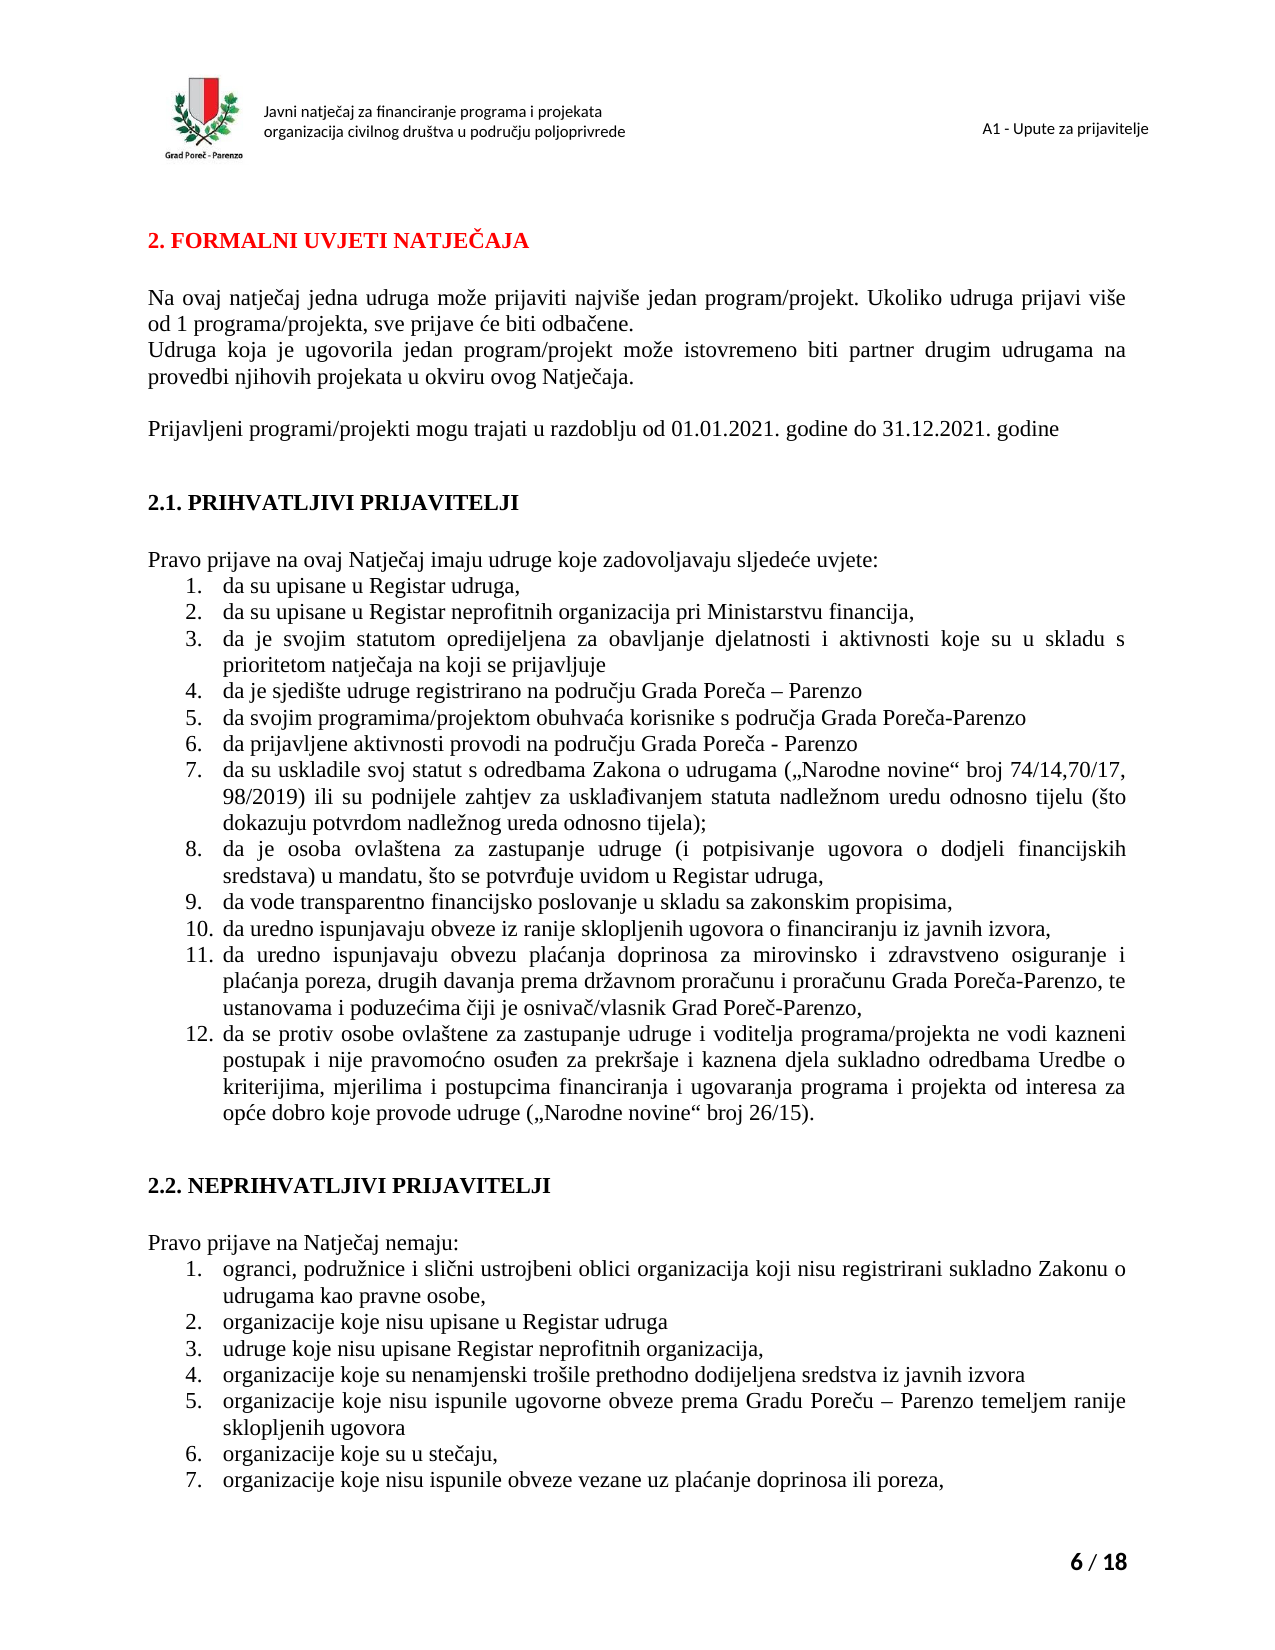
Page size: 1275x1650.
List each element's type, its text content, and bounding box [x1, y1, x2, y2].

list da vode transparentno financijsko poslovanje u skladu sa zakonskim propisima, [185, 888, 1127, 914]
subtitle 2. FORMALNI UVJETI NATJEČAJA [148, 227, 1127, 253]
list organizacije koje su nenamjenski trošile prethodno dodijeljena sredstva iz javnih izvora [185, 1361, 1127, 1387]
list da su upisane u Registar udruga, [185, 572, 1127, 598]
list da uredno ispunjavaju obveze iz ranije sklopljenih ugovora o financiranju iz javnih izvora, [185, 914, 1127, 941]
picture [161, 70, 249, 166]
list da svojim programima/projektom obuhvaća korisnike s područja Grada Poreča-Parenzo [185, 704, 1127, 730]
text Pravo prijave na Natječaj nemaju: [148, 1229, 1127, 1256]
list da je svojim statutom opredijeljena za obavljanje djelatnosti i aktivnosti koje su u skladu s prioritetom natječaja na koji se prijavljuje [185, 625, 1127, 677]
list da su upisane u Registar neprofitnih organizacija pri Ministarstvu financija, [185, 598, 1127, 625]
list da je osoba ovlaštena za zastupanje udruge (i potpisivanje ugovora o dodjeli financijskih sredstava) u mandatu, što se potvrđuje uvidom u Registar udruga, [185, 836, 1127, 888]
subtitle 2.1. PRIHVATLJIVI PRIJAVITELJI [148, 489, 1127, 515]
text Pravo prijave na ovaj Natječaj imaju udruge koje zadovoljavaju sljedeće uvjete: [148, 546, 1127, 572]
text Udruga koja je ugovorila jedan program/projekt može istovremeno biti partner drugim udrugama na provedbi njihovih projekata u okviru ovog Natječaja. [148, 336, 1127, 389]
text Na ovaj natječaj jedna udruga može prijaviti najviše jedan program/projekt. Ukoliko udruga prijavi više od 1 programa/projekta, sve prijave će biti odbačene. [148, 284, 1127, 336]
list da su uskladile svoj statut s odredbama Zakona o udrugama („Narodne novine“ broj 74/14,70/17, 98/2019) ili su podnijele zahtjev za usklađivanjem statuta nadležnom uredu odnosno tijelu (što dokazuju potvrdom nadležnog ureda odnosno tijela); [185, 756, 1127, 836]
list da prijavljene aktivnosti provodi na području Grada Poreča - Parenzo [185, 730, 1127, 756]
text Prijavljeni programi/projekti mogu trajati u razdoblju od 01.01.2021. godine do 31.12.2021. godine [148, 416, 1127, 442]
list organizacije koje nisu upisane u Registar udruga [185, 1308, 1127, 1334]
list organizacije koje nisu ispunile obveze vezane uz plaćanje doprinosa ili poreza, [185, 1466, 1127, 1493]
list udruge koje nisu upisane Registar neprofitnih organizacija, [185, 1334, 1127, 1361]
subtitle 2.2. NEPRIHVATLJIVI PRIJAVITELJI [148, 1173, 1127, 1199]
list organizacije koje nisu ispunile ugovorne obveze prema Gradu Poreču – Parenzo temeljem ranije sklopljenih ugovora [185, 1387, 1127, 1440]
list da se protiv osobe ovlaštene za zastupanje udruge i voditelja programa/projekta ne vodi kazneni postupak i nije pravomoćno osuđen za prekršaje i kaznena djela sukladno odredbama Uredbe o kriterijima, mjerilima i postupcima financiranja i ugovaranja programa i projekta od interesa za opće dobro koje provode udruge („Narodne novine“ broj 26/15). [185, 1020, 1127, 1125]
list organizacije koje su u stečaju, [185, 1440, 1127, 1466]
list da je sjedište udruge registrirano na području Grada Poreča – Parenzo [185, 677, 1127, 704]
list ogranci, podružnice i slični ustrojbeni oblici organizacija koji nisu registrirani sukladno Zakonu o udrugama kao pravne osobe, [185, 1256, 1127, 1308]
list da uredno ispunjavaju obvezu plaćanja doprinosa za mirovinsko i zdravstveno osiguranje i plaćanja poreza, drugih davanja prema državnom proračunu i proračunu Grada Poreča-Parenzo, te ustanovama i poduzećima čiji je osnivač/vlasnik Grad Poreč-Parenzo, [185, 941, 1127, 1020]
